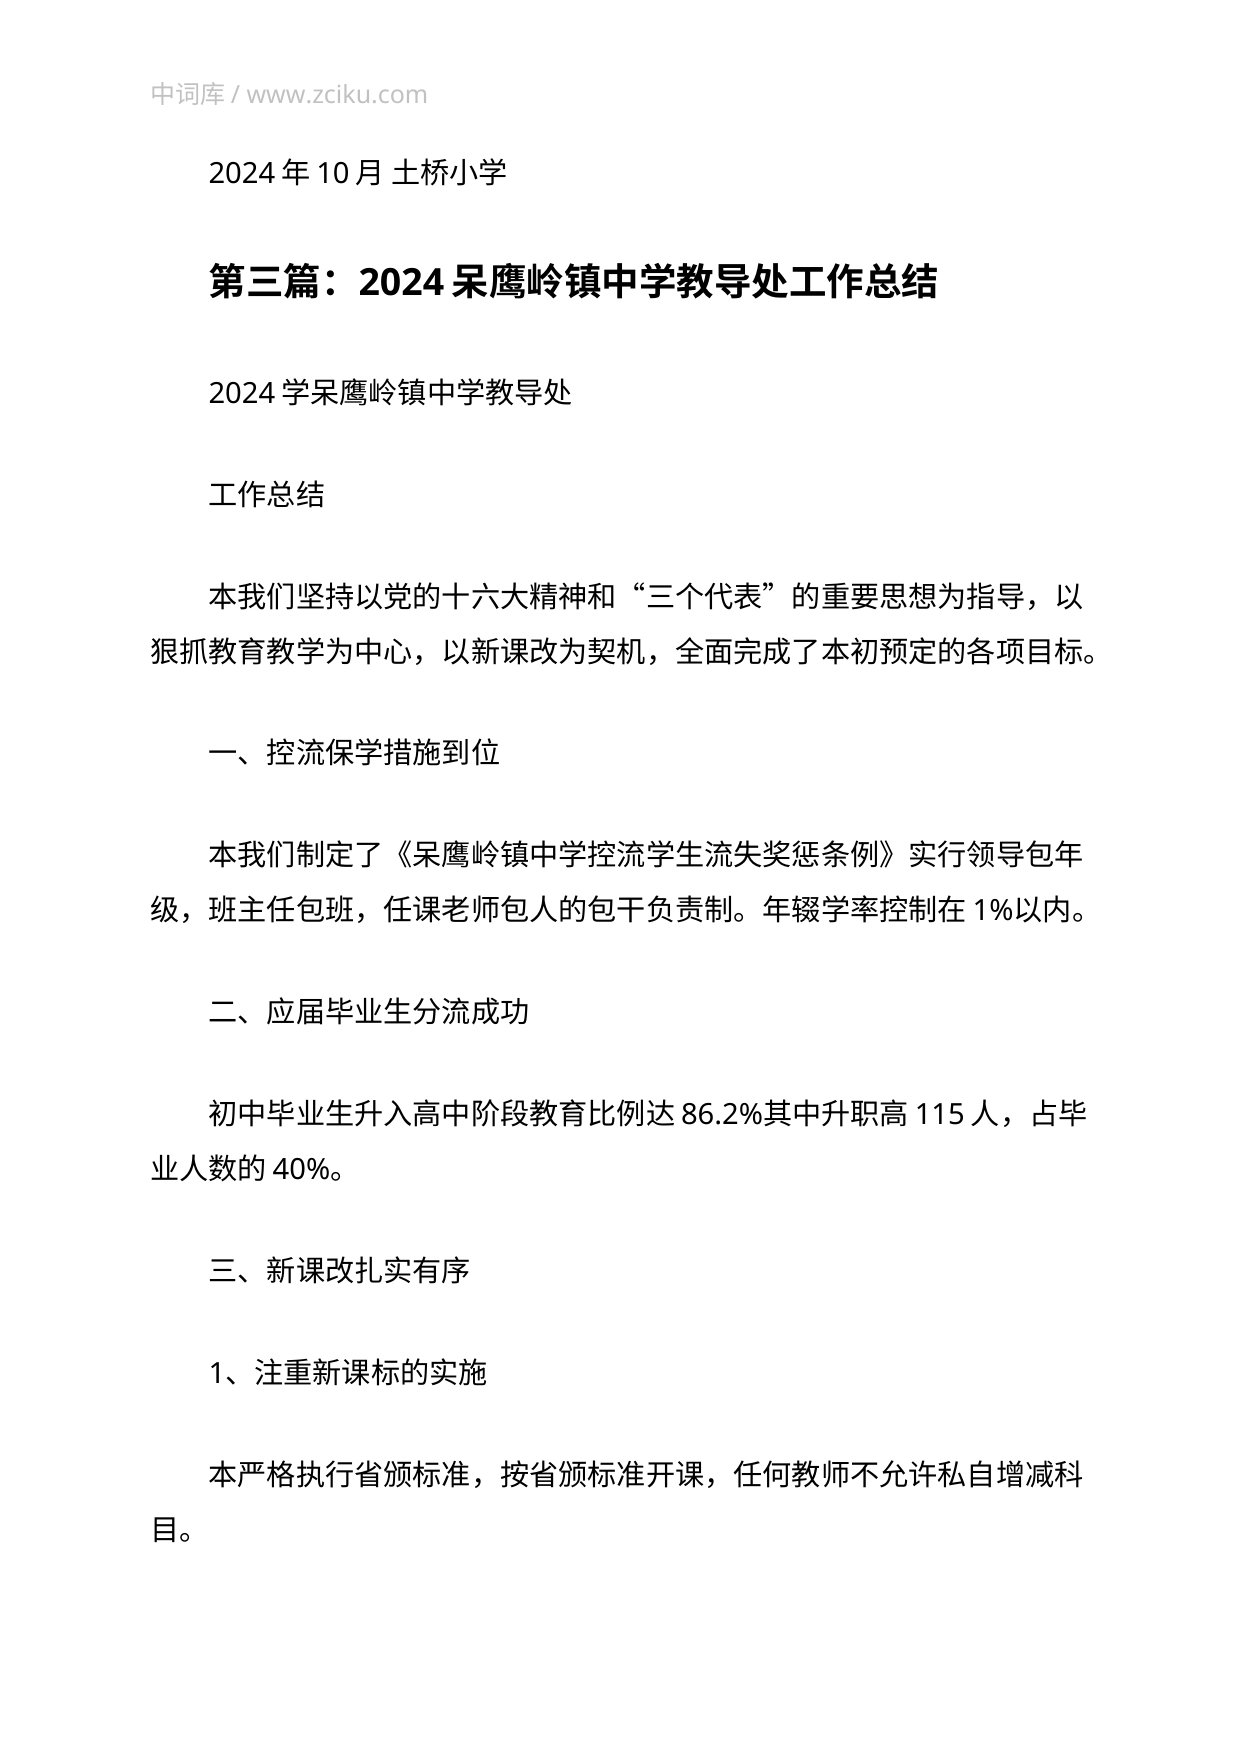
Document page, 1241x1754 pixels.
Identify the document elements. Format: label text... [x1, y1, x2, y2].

text 2024年10月 土桥小学 [150, 150, 1090, 192]
text 第三篇：2024呆鹰岭镇中学教导处工作总结 [150, 252, 1090, 306]
text 三、新课改扎实有序 [150, 1247, 1090, 1290]
text 二、应届毕业生分流成功 [150, 989, 1090, 1031]
text 本我们制定了《呆鹰岭镇中学控流学生流失奖惩条例》实行领导包年级，班主任包班，任课老师包人的包干负责制。年辍学率控制在1%以内。 [150, 832, 1090, 929]
text 初中毕业生升入高中阶段教育比例达86.2%其中升职高115人，占毕业人数的40%。 [150, 1090, 1090, 1188]
text 本严格执行省颁标准，按省颁标准开课，任何教师不允许私自增减科目。 [150, 1451, 1090, 1548]
text 本我们坚持以党的十六大精神和“三个代表”的重要思想为指导，以狠抓教育教学为中心，以新课改为契机，全面完成了本初预定的各项目标。 [150, 573, 1090, 671]
text 2024学呆鹰岭镇中学教导处 [150, 369, 1090, 412]
text 1、注重新课标的实施 [150, 1349, 1090, 1392]
text 一、控流保学措施到位 [150, 730, 1090, 772]
text 工作总结 [150, 472, 1090, 514]
